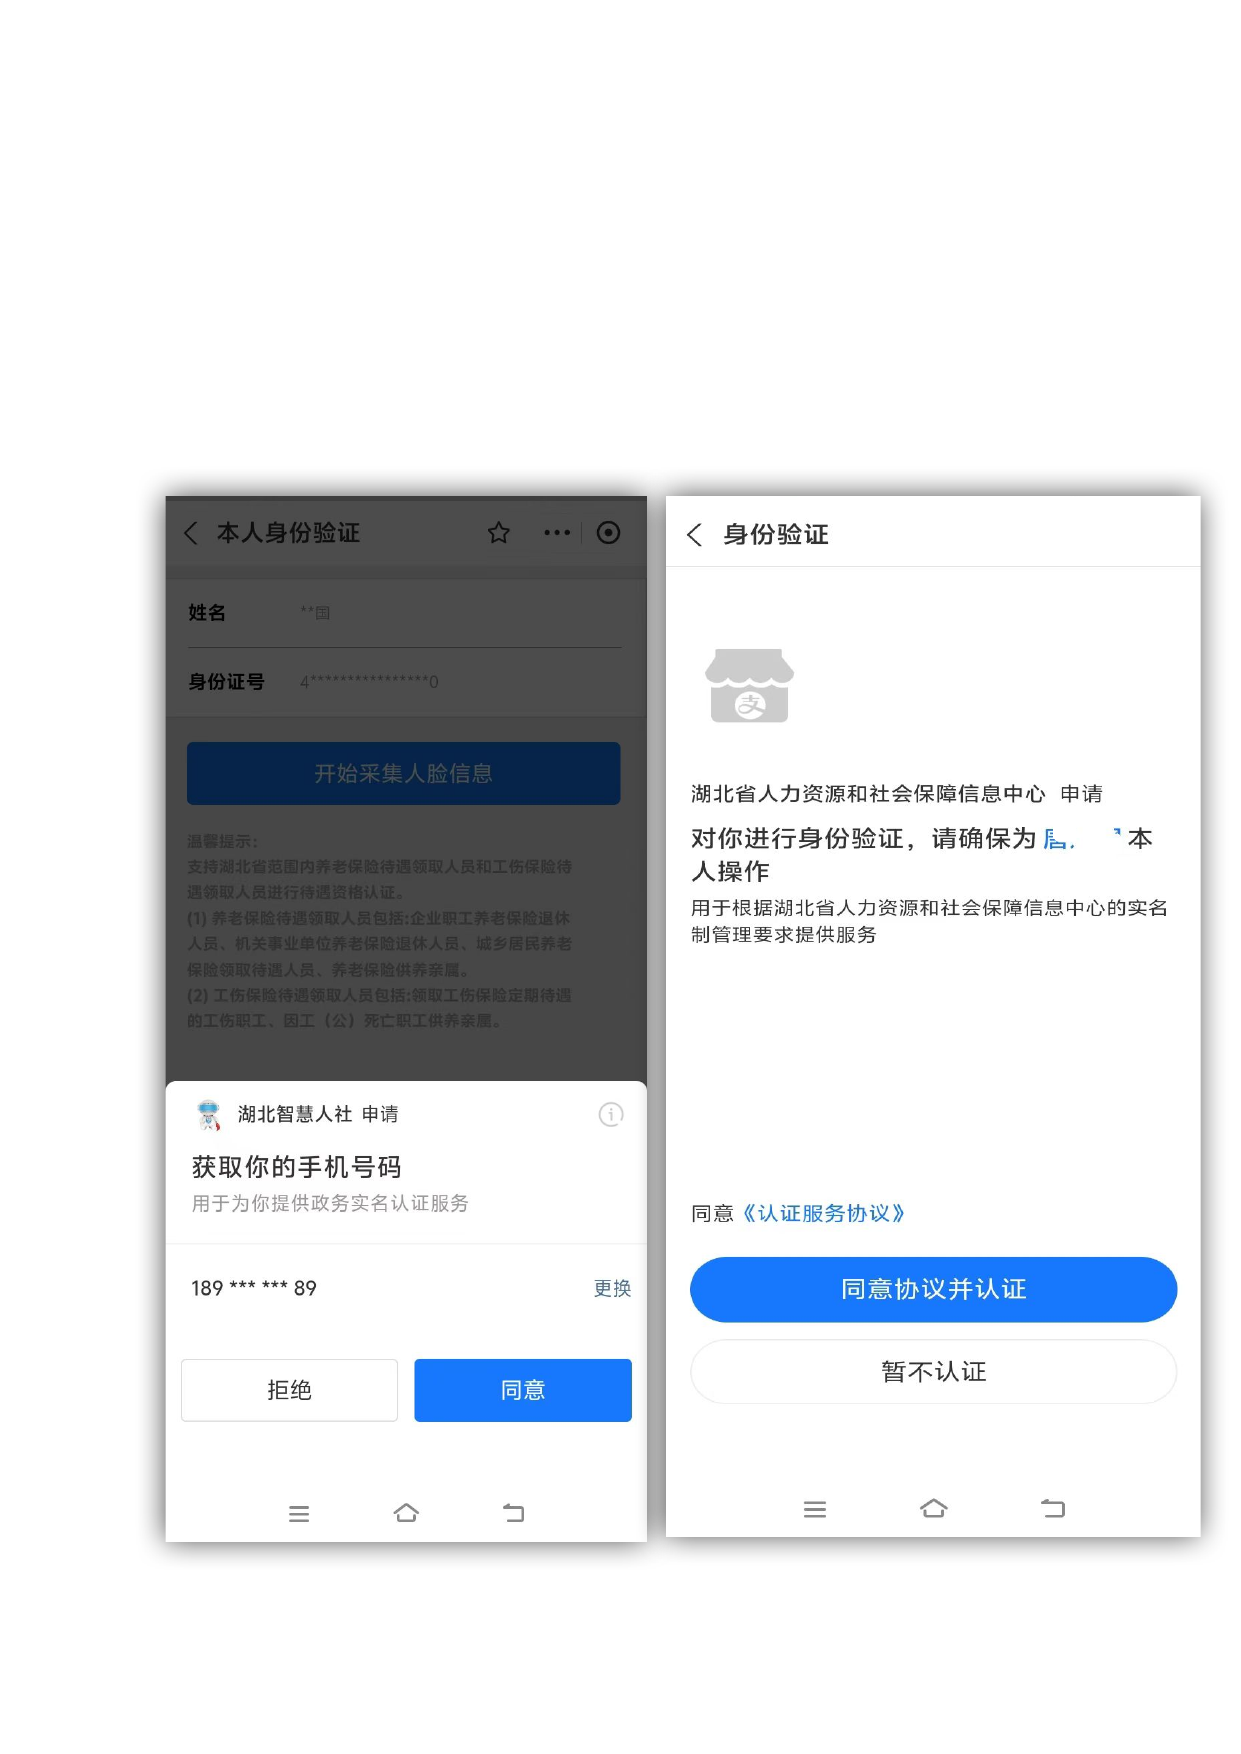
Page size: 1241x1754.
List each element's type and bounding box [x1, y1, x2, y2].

picture [165, 496, 647, 1542]
picture [666, 496, 1201, 1537]
